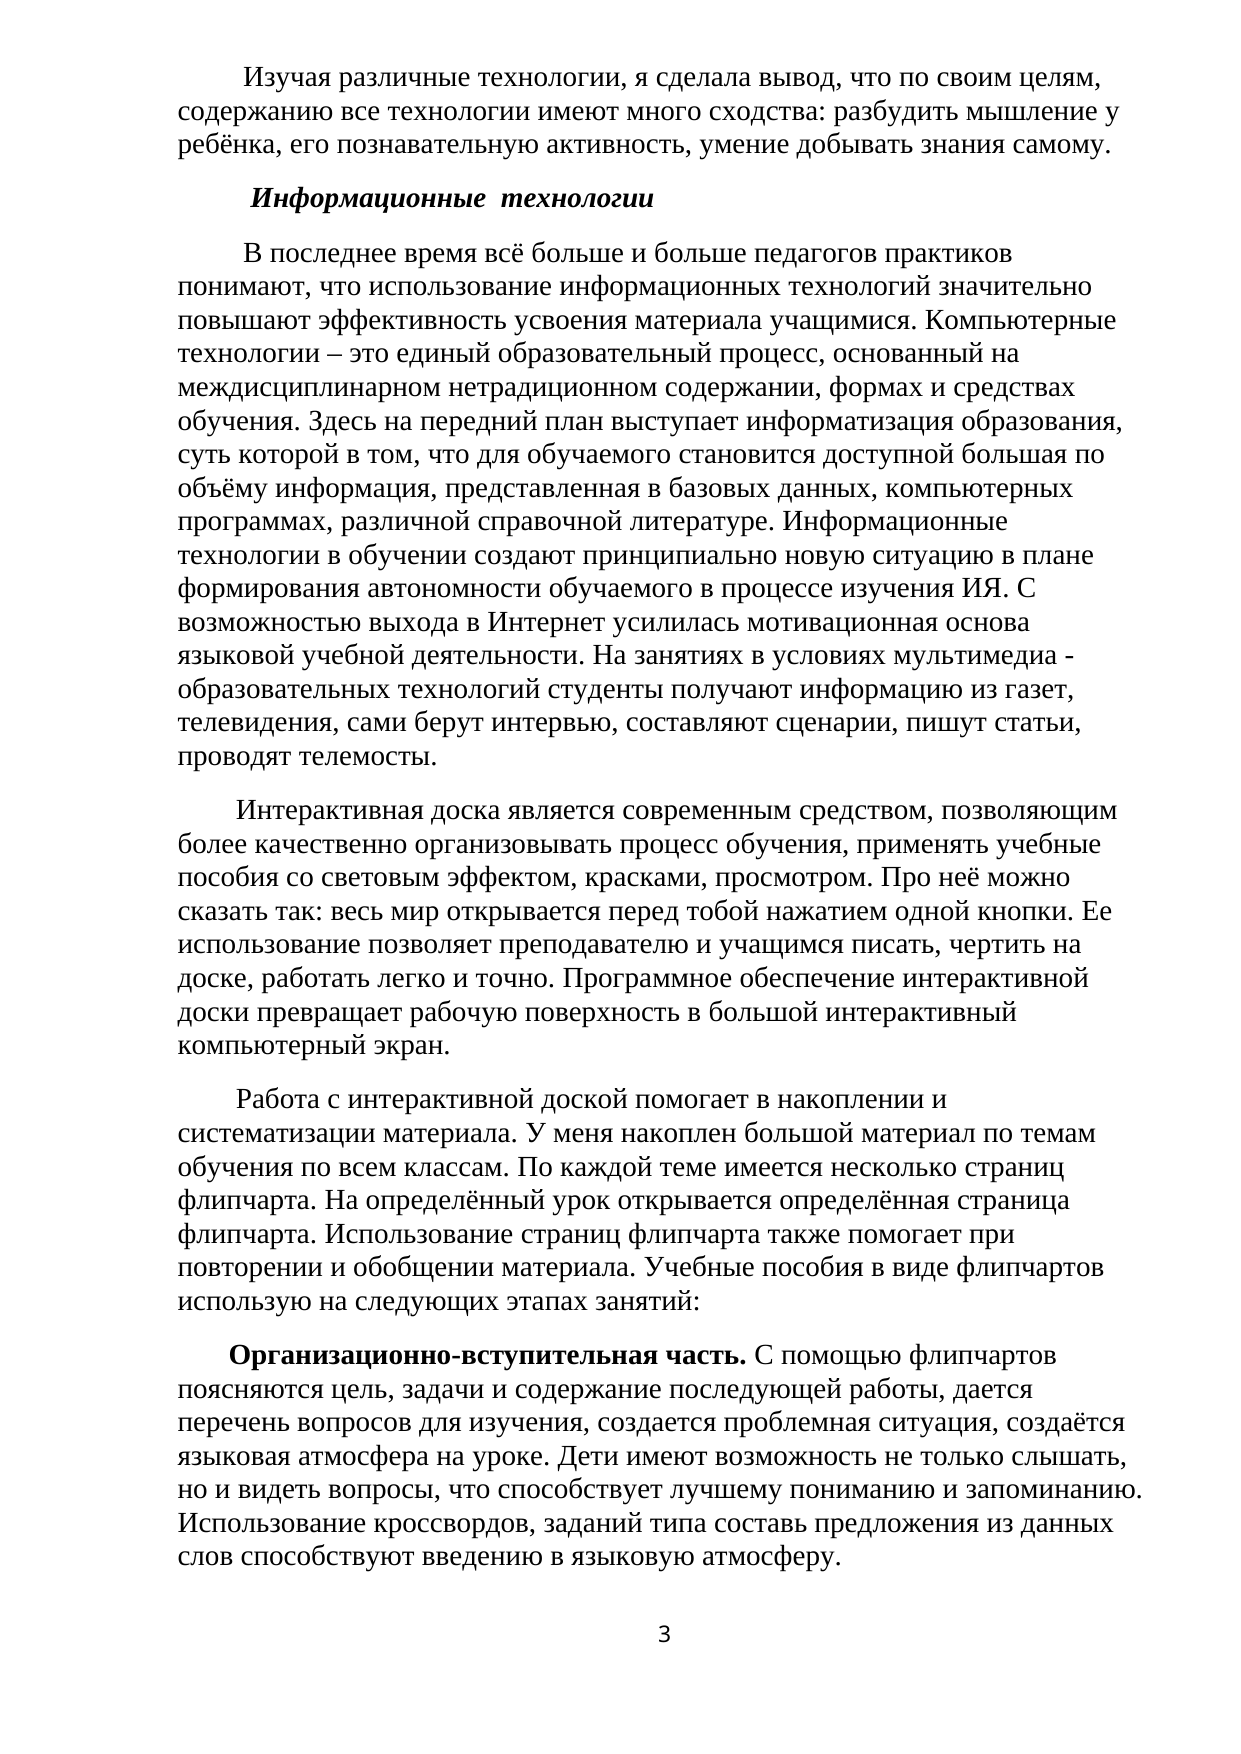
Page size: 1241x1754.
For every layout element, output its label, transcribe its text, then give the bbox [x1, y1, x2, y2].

text Изучая различные технологии, я сделала вывод, что по своим целям, содержанию все технологии имеют много сходства: разбудить мышление у ребёнка, его познавательную активность, умение добывать знания самому. [177, 59, 1152, 160]
text Интерактивная доска является современным средством, позволяющим более качественно организовывать процесс обучения, применять учебные пособия со световым эффектом, красками, просмотром. Про неё можно сказать так: весь мир открывается перед тобой нажатием одной кнопки. Ее использование позволяет преподавателю и учащимся писать, чертить на доске, работать легко и точно. Программное обеспечение интерактивной доски превращает рабочую поверхность в большой интерактивный компьютерный экран. [177, 792, 1152, 1061]
text Работа с интерактивной доской помогает в накоплении и систематизации материала. У меня накоплен большой материал по темам обучения по всем классам. По каждой теме имеется несколько страниц флипчарта. На определённый урок открывается определённая страница флипчарта. Использование страниц флипчарта также помогает при повторении и обобщении материала. Учебные пособия в виде флипчартов использую на следующих этапах занятий: [177, 1082, 1152, 1316]
text В последнее время всё больше и больше педагогов практиков понимают, что использование информационных технологий значительно повышают эффективность усвоения материала учащимися. Компьютерные технологии – это единый образовательный процесс, основанный на междисциплинарном нетрадиционном содержании, формах и средствах обучения. Здесь на передний план выступает информатизация образования, суть которой в том, что для обучаемого становится доступной большая по объёму информация, представленная в базовых данных, компьютерных программах, различной справочной литературе. Информационные технологии в обучении создают принципиально новую ситуацию в плане формирования автономности обучаемого в процессе изучения ИЯ. С возможностью выхода в Интернет усилилась мотивационная основа языковой учебной деятельности. На занятиях в условиях мультимедиа - образовательных технологий студенты получают информацию из газет, телевидения, сами берут интервью, составляют сценарии, пишут статьи, проводят телемосты. [177, 235, 1152, 772]
text Организационно-вступительная часть. С помощью флипчартов поясняются цель, задачи и содержание последующей работы, дается перечень вопросов для изучения, создается проблемная ситуация, создаётся языковая атмосфера на уроке. Дети имеют возможность не только слышать, но и видеть вопросы, что способствует лучшему пониманию и запоминанию. Использование кроссвордов, заданий типа составь предложения из данных слов способствуют введению в языковую атмосферу. [177, 1337, 1152, 1572]
text Информационные технологии [177, 181, 1152, 214]
